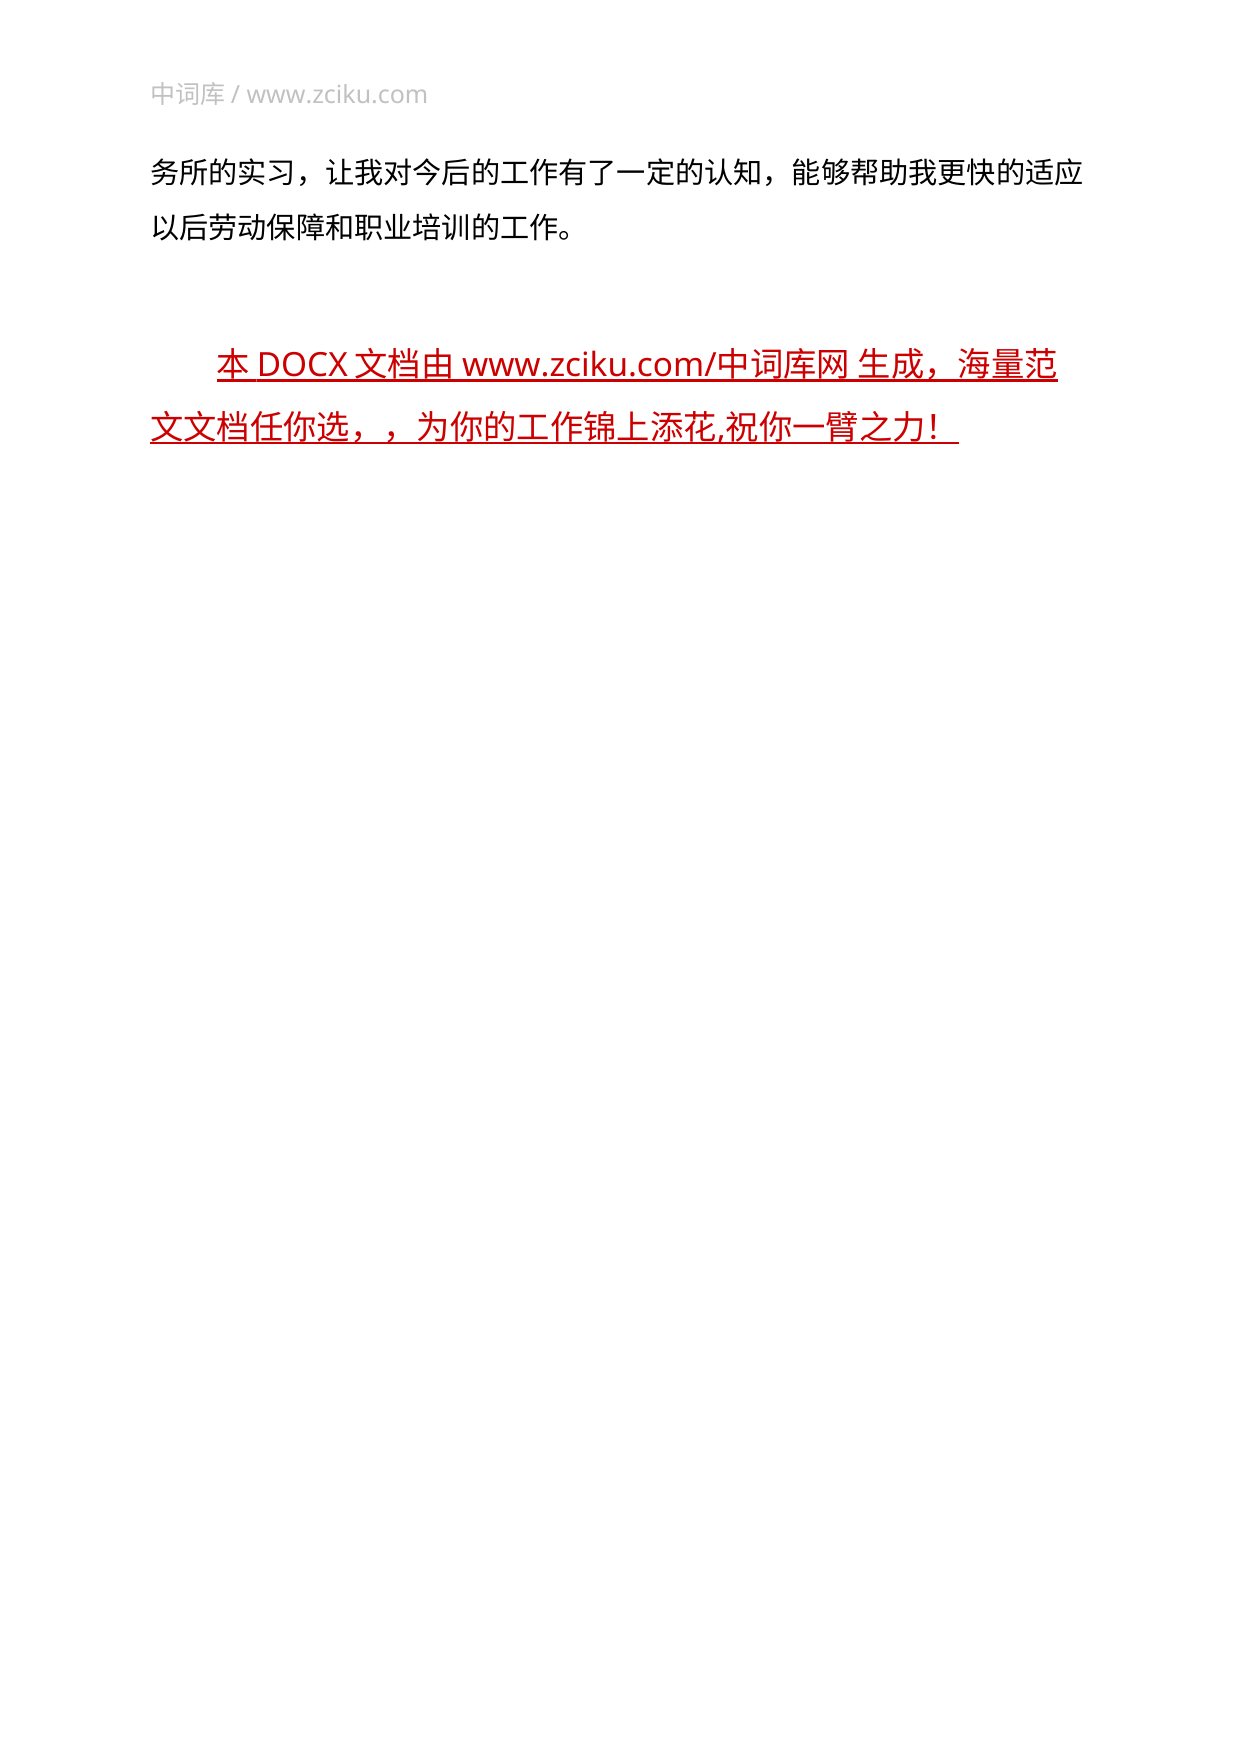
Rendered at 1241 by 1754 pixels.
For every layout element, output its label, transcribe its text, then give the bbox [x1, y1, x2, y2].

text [150, 150, 1090, 247]
text 本DOCX文档由 www.zciku.com/中词库网 生成，海量范文文档任你选，，为你的工作锦上添花,祝你一臂之力！ [150, 338, 1090, 449]
